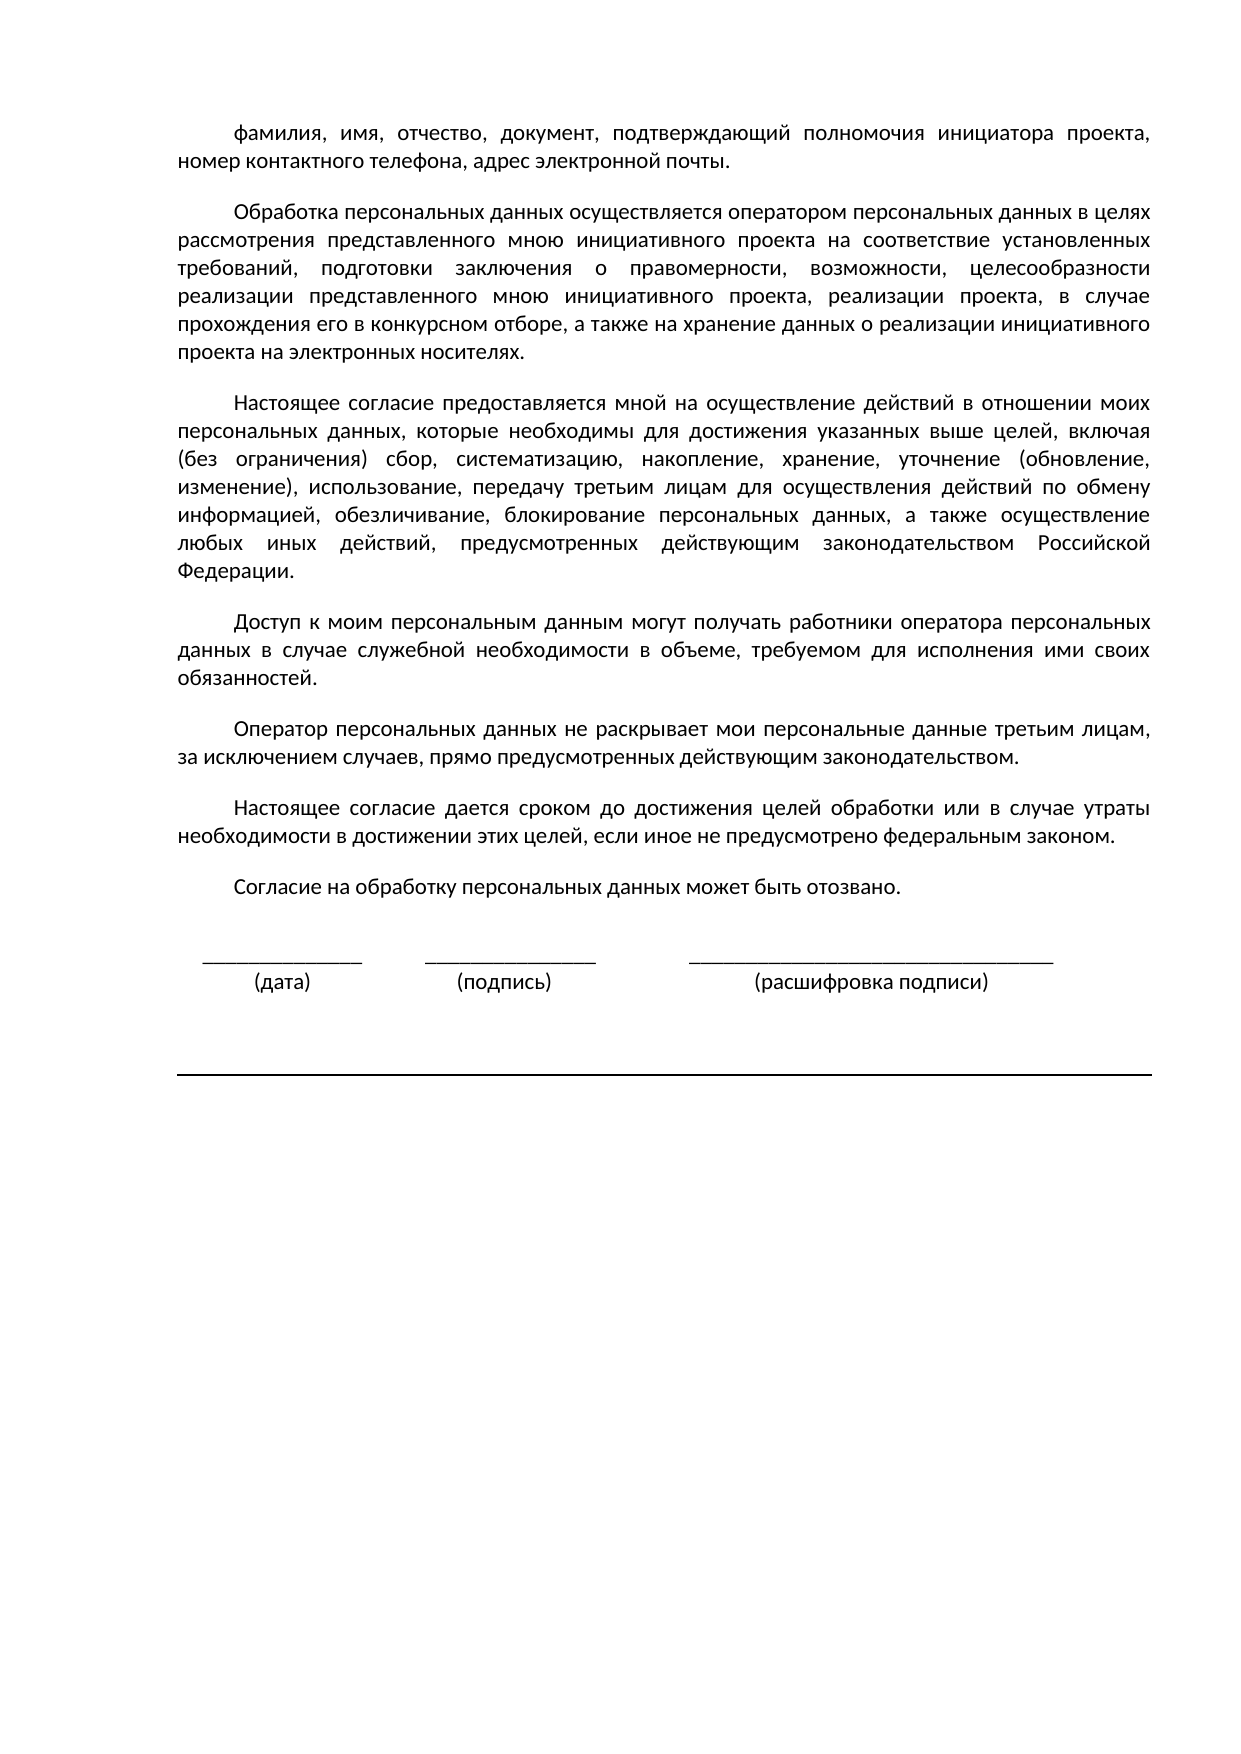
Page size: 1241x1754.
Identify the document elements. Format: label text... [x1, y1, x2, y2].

text Доступ к моим персональным данным могут получать работники оператора персональных данных в случае служебной необходимости в объеме, требуемом для исполнения ими своих обязанностей. [177, 607, 1152, 691]
text Настоящее согласие дается сроком до достижения целей обработки или в случае утраты необходимости в достижении этих целей, если иное не предусмотрено федеральным законом. [177, 793, 1152, 849]
text Согласие на обработку персональных данных может быть отозвано. [177, 872, 1152, 900]
table_header ________________________________ (расшифровка подписи) [627, 928, 1116, 1005]
text Оператор персональных данных не раскрывает мои персональные данные третьим лицам, за исключением случаев, прямо предусмотренных действующим законодательством. [177, 714, 1152, 770]
text Настоящее согласие предоставляется мной на осуществление действий в отношении моих персональных данных, которые необходимы для достижения указанных выше целей, включая (без ограничения) сбор, систематизацию, накопление, хранение, уточнение (обновление, изменение), использование, передачу третьим лицам для осуществления действий по обмену информацией, обезличивание, блокирование персональных данных, а также осуществление любых иных действий, предусмотренных действующим законодательством Российской Федерации. [177, 388, 1152, 584]
text фамилия, имя, отчество, документ, подтверждающий полномочия инициатора проекта, номер контактного телефона, адрес электронной почты. [177, 118, 1152, 174]
table_header _______________ (подпись) [394, 928, 627, 1005]
text Обработка персональных данных осуществляется оператором персональных данных в целях рассмотрения представленного мною инициативного проекта на соответствие установленных требований, подготовки заключения о правомерности, возможности, целесообразности реализации представленного мною инициативного проекта, реализации проекта, в случае прохождения его в конкурсном отборе, а также на хранение данных о реализации инициативного проекта на электронных носителях. [177, 197, 1152, 365]
table_header ______________ (дата) [171, 928, 394, 1005]
